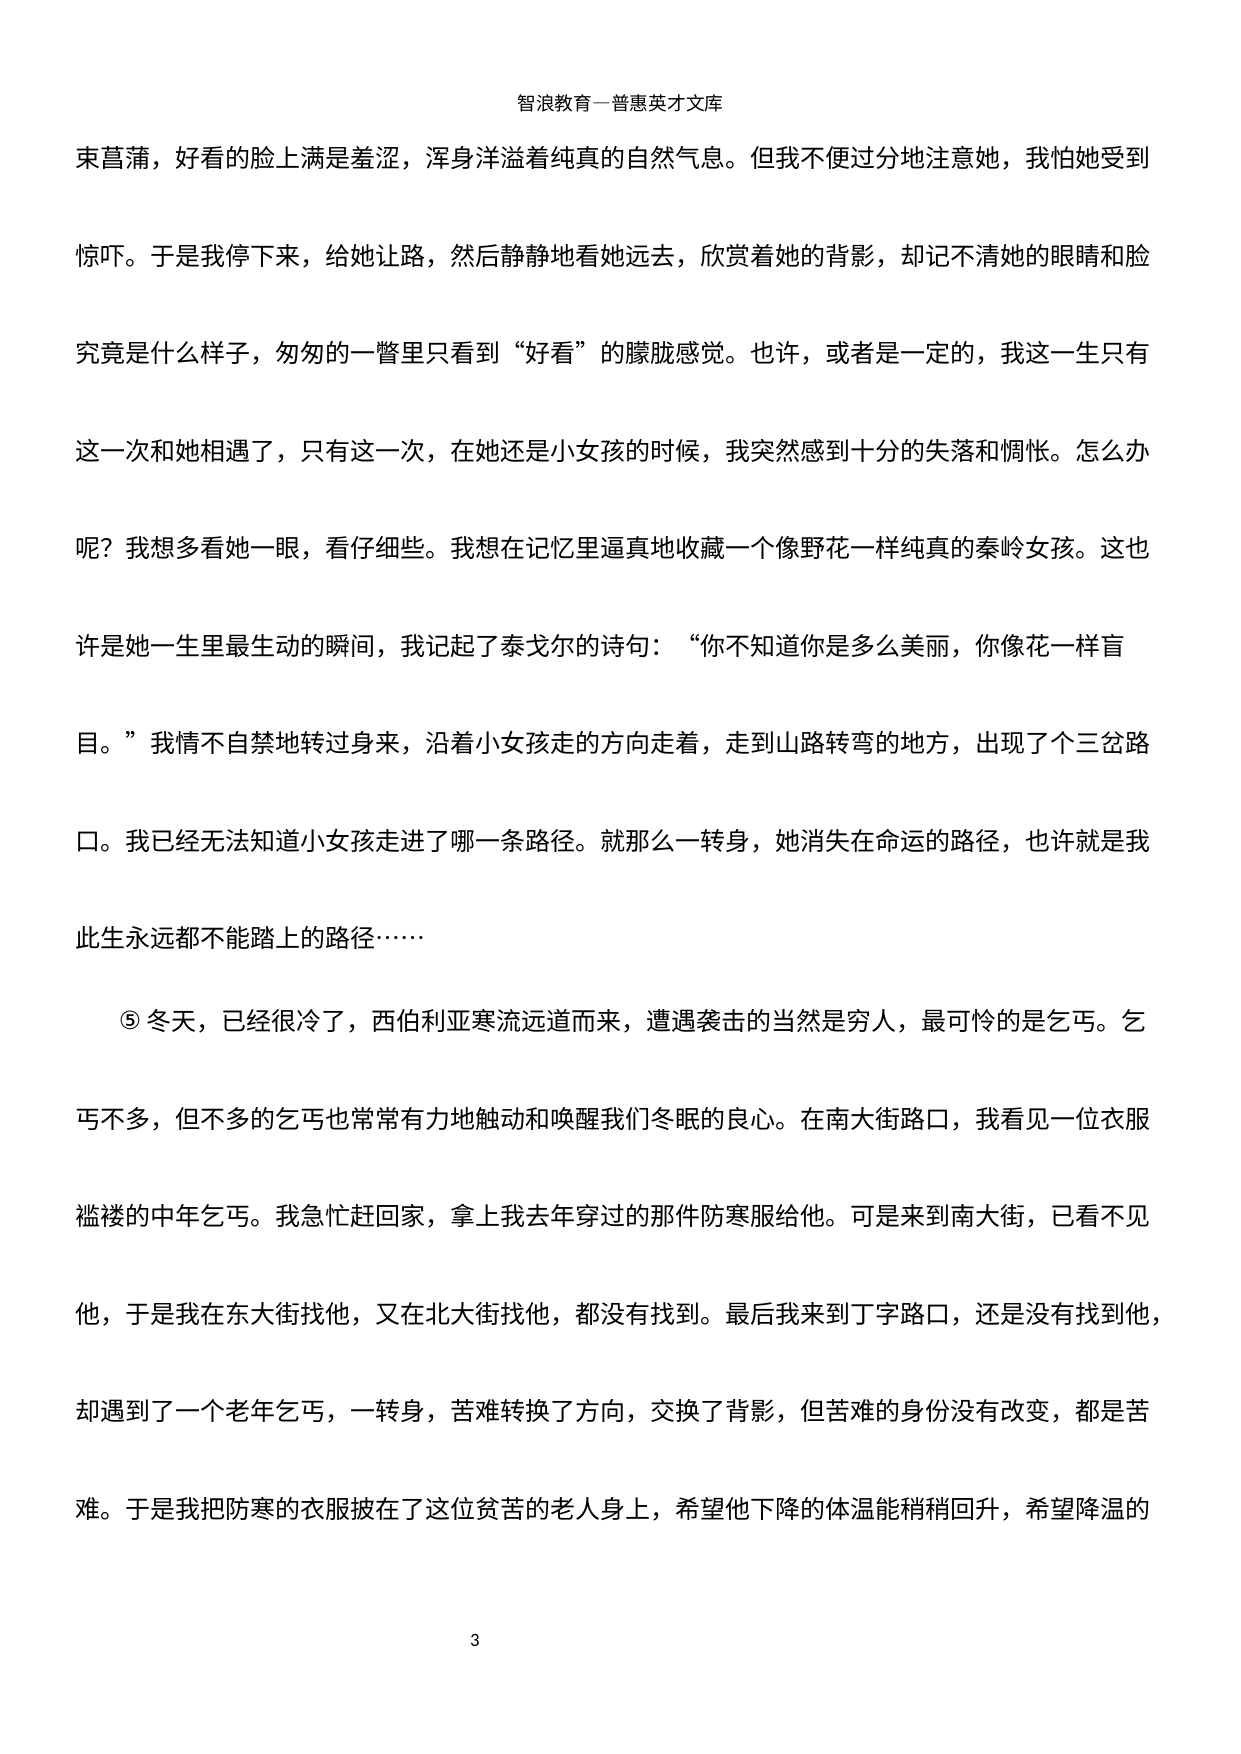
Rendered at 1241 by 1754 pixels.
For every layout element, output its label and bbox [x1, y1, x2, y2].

text [75, 124, 1165, 969]
text [75, 987, 1165, 1540]
